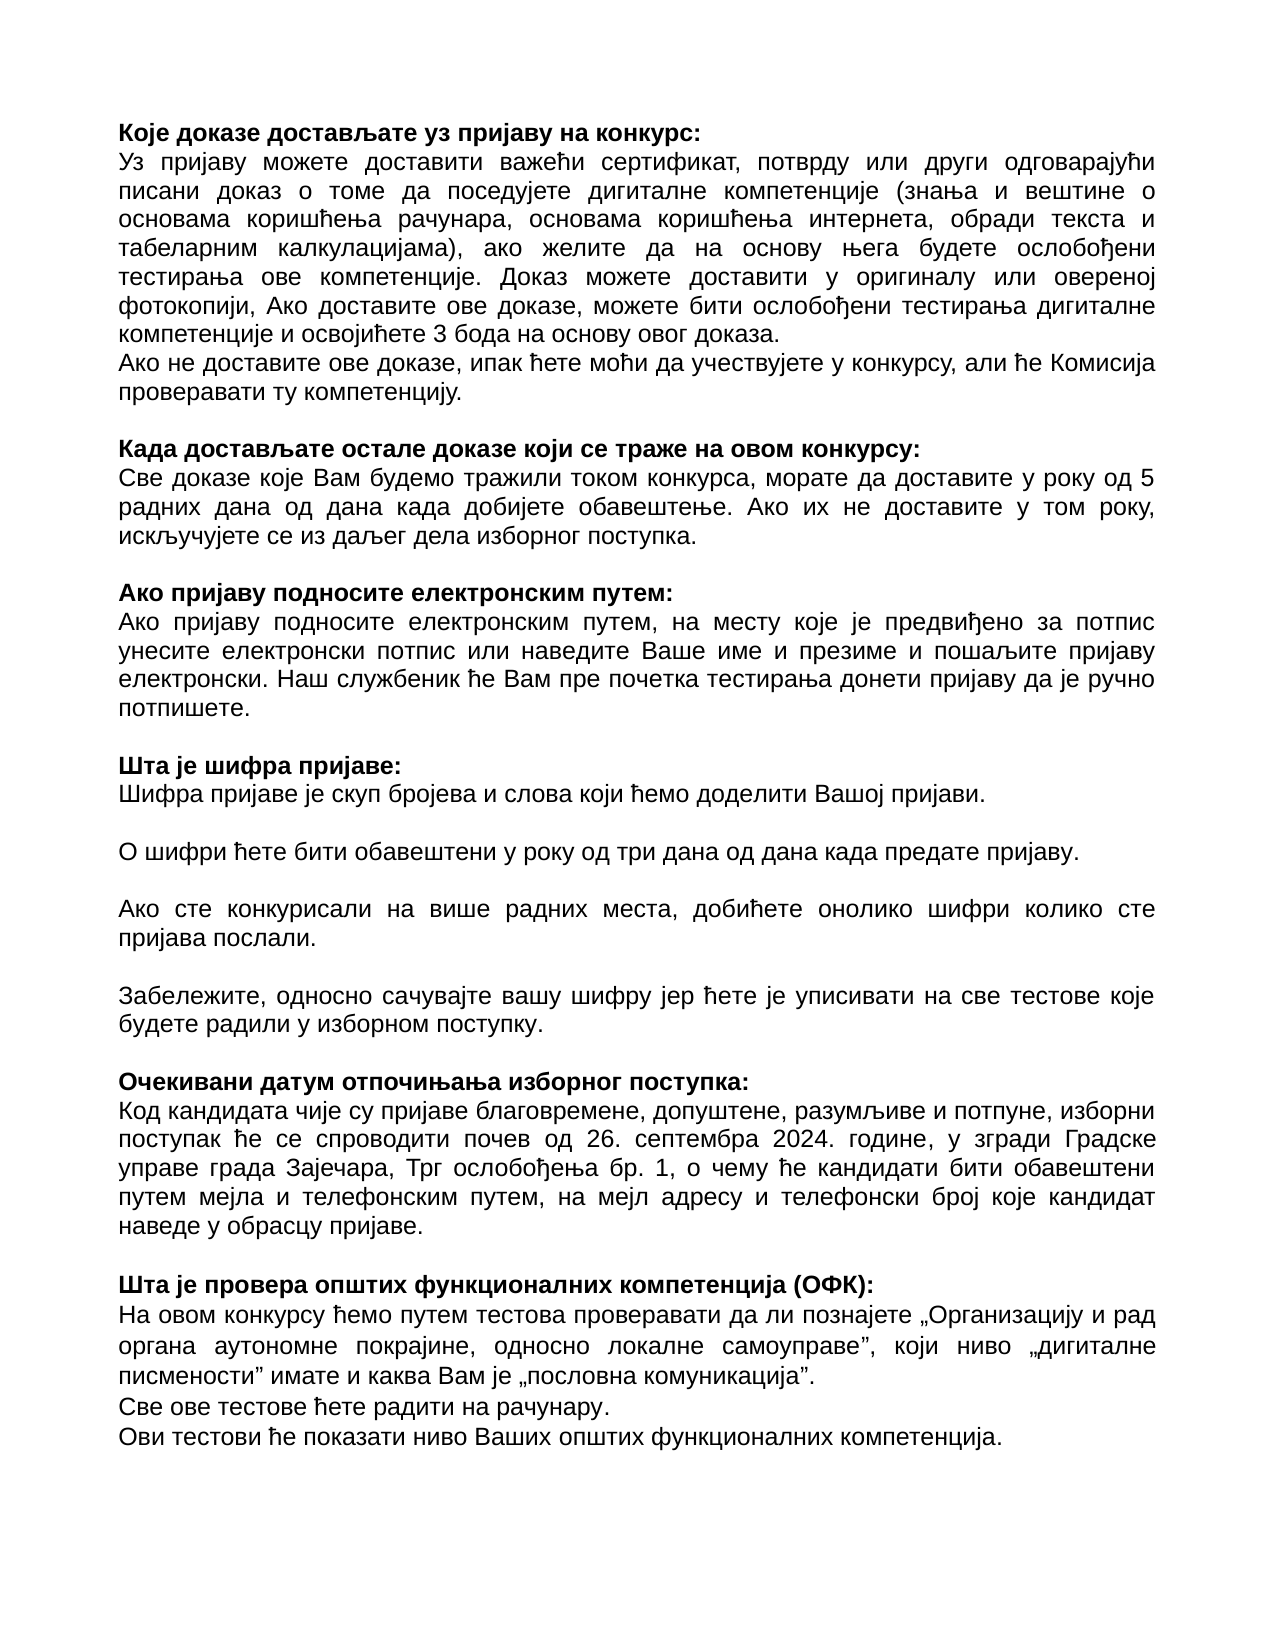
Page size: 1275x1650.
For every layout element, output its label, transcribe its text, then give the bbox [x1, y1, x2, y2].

text Уз пријаву можете доставити важећи сертификат, потврду или други одговарајући писани доказ о томе да поседујете дигиталне компетенције (знања и вештине о основама коришћења рачунара, основама коришћења интернета, обради текста и табеларним калкулацијама), ако желите да на основу њега будете ослобођени тестирања ове компетенције. Доказ можете доставити у оригиналу или овереној фотокопији, Ако доставите ове доказе, можете бити ослобођени тестирања дигиталне компетенције и освојићете 3 бода на основу овог доказа. [118, 147, 1157, 348]
text Забележите, односно сачувајте вашу шифру јер ћете је уписивати на све тестове које будете радили у изборном поступку. [118, 981, 1157, 1038]
text Шифра пријаве је скуп бројева и слова који ћемо доделити Вашој пријави. [118, 779, 1157, 808]
text Све доказе које Вам будемо тражили током конкурса, морате да доставите у року од 5 радних дана од дана када добијете обавештење. Ако их не доставите у том року, искључујете се из даљег дела изборног поступка. [118, 463, 1157, 549]
text Шта је провера општих функционалних компетенција (ОФК): [118, 1270, 1157, 1298]
text На овом конкурсу ћемо путем тестова проверавати да ли познајете „Организацију и рад органа аутономне покрајине, односно локалне самоуправе”, који ниво „дигиталне писмености” имате и каква Вам је „пословна комуникација”. [118, 1300, 1157, 1390]
text Шта је шифра пријаве: [118, 751, 1157, 779]
text Ако сте конкурисали на више радних места, добићете онолико шифри колико сте пријава послали. [118, 894, 1157, 952]
text Ако пријаву подносите електронским путем: [118, 578, 1157, 607]
text Ако не доставите ове доказе, ипак ћете моћи да учествујете у конкурсу, али ће Комисија проверавати ту компетенцију. [118, 348, 1157, 406]
text Када достављате остале доказе који се траже на овом конкурсу: [118, 434, 1157, 463]
text Очекивани датум отпочињања изборног поступка: [118, 1067, 1157, 1096]
text Ако пријаву подносите електронским путем, на месту које је предвиђено за потпис унесите електронски потпис или наведите Ваше име и презиме и пошаљите пријаву електронски. Наш службеник ће Вам пре почетка тестирања донети пријаву да је ручно потпишете. [118, 607, 1157, 722]
text Које доказе достављате уз пријаву на конкурс: [118, 118, 1157, 147]
text О шифри ћете бити обавештени у року од три дана од дана када предате пријаву. [118, 837, 1157, 866]
text Све ове тестове ћете радити на рачунару. [118, 1391, 1157, 1420]
text Ови тестови ће показати ниво Ваших општих функционалних компетенција. [118, 1422, 1157, 1451]
text Код кандидата чије су пријаве благовремене, допуштене, разумљиве и потпуне, изборни поступак ће се спроводити почев од 26. септембра 2024. године, у згради Градске управе града Зајечара, Трг ослобођења бр. 1, о чему ће кандидати бити обавештени путем мејла и телефонским путем, на мејл адресу и телефонски број које кандидат наведе у обрасцу пријаве. [118, 1096, 1157, 1239]
